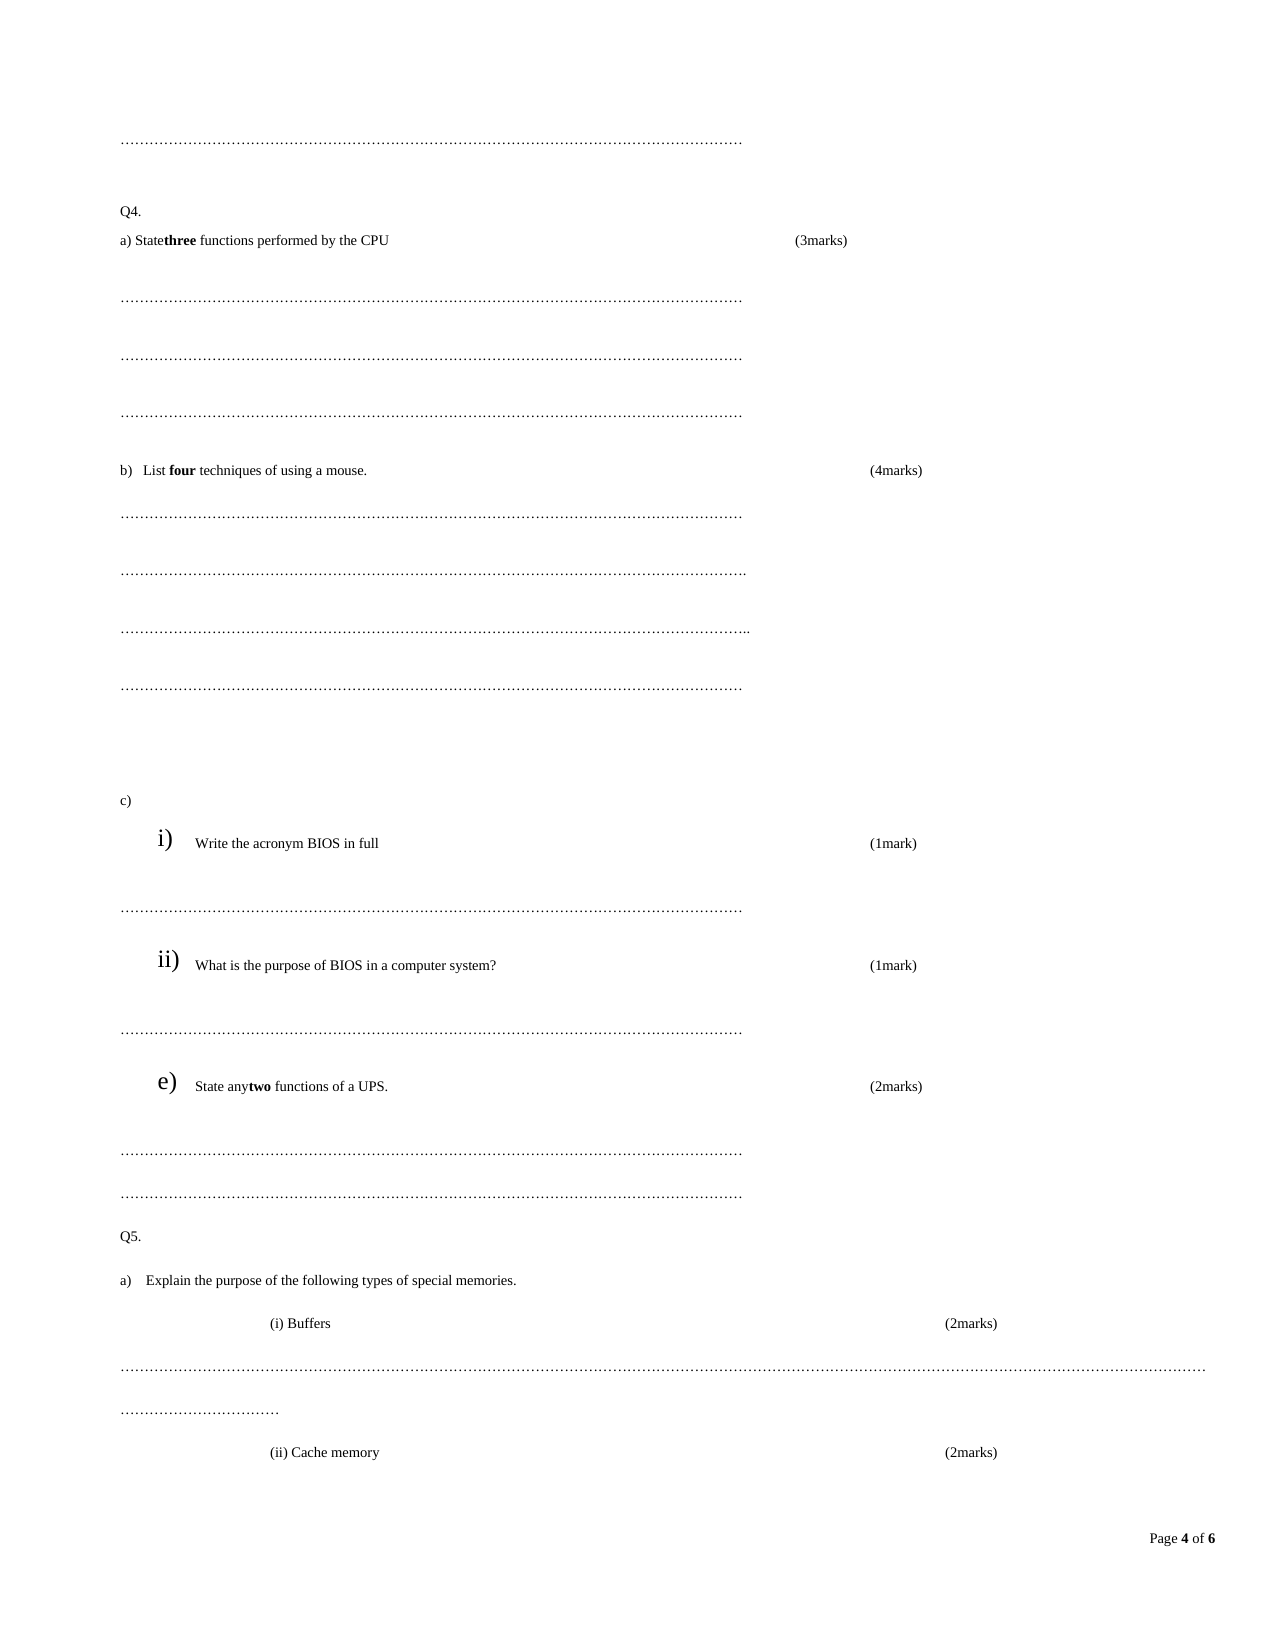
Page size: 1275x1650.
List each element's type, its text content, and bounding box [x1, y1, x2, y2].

text (ii) Cache memory (2marks) [120, 1432, 1215, 1461]
text ………………………………………………………………………………………………………………… [120, 1008, 1215, 1037]
text Q4. [120, 191, 1215, 219]
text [120, 334, 1215, 363]
text (i) Buffers (2marks) [120, 1302, 1215, 1331]
text …………………………………………………………………………………………………………………. [120, 550, 1215, 579]
text ………………………………………………………………………………………………………………… [120, 665, 1215, 694]
text ………………………………………………………………………………………………………………… [120, 887, 1215, 916]
text Q5. [120, 1216, 1215, 1245]
text c) [120, 780, 1215, 809]
text b) List four techniques of using a mouse. (4marks) [120, 449, 1215, 478]
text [120, 277, 1215, 306]
text a) Explain the purpose of the following types of special memories. [120, 1259, 1215, 1288]
text a) Statethree functions performed by the CPU (3marks) [120, 219, 1215, 248]
text ………………………………………………………………………………………………………………… [120, 1130, 1215, 1159]
text ………………………………………………………………………………………………………………… [120, 392, 1215, 421]
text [120, 1346, 1215, 1417]
text ………………………………………………………………………………………………………………….. [120, 607, 1215, 636]
list State anytwo functions of a UPS. (2marks) [157, 1066, 1215, 1095]
list What is the purpose of BIOS in a computer system? (1mark) [157, 944, 1215, 973]
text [120, 119, 1215, 147]
text ………………………………………………………………………………………………………………… [120, 492, 1215, 521]
text ………………………………………………………………………………………………………………… [120, 1173, 1215, 1202]
list Write the acronym BIOS in full (1mark) [157, 823, 1215, 852]
